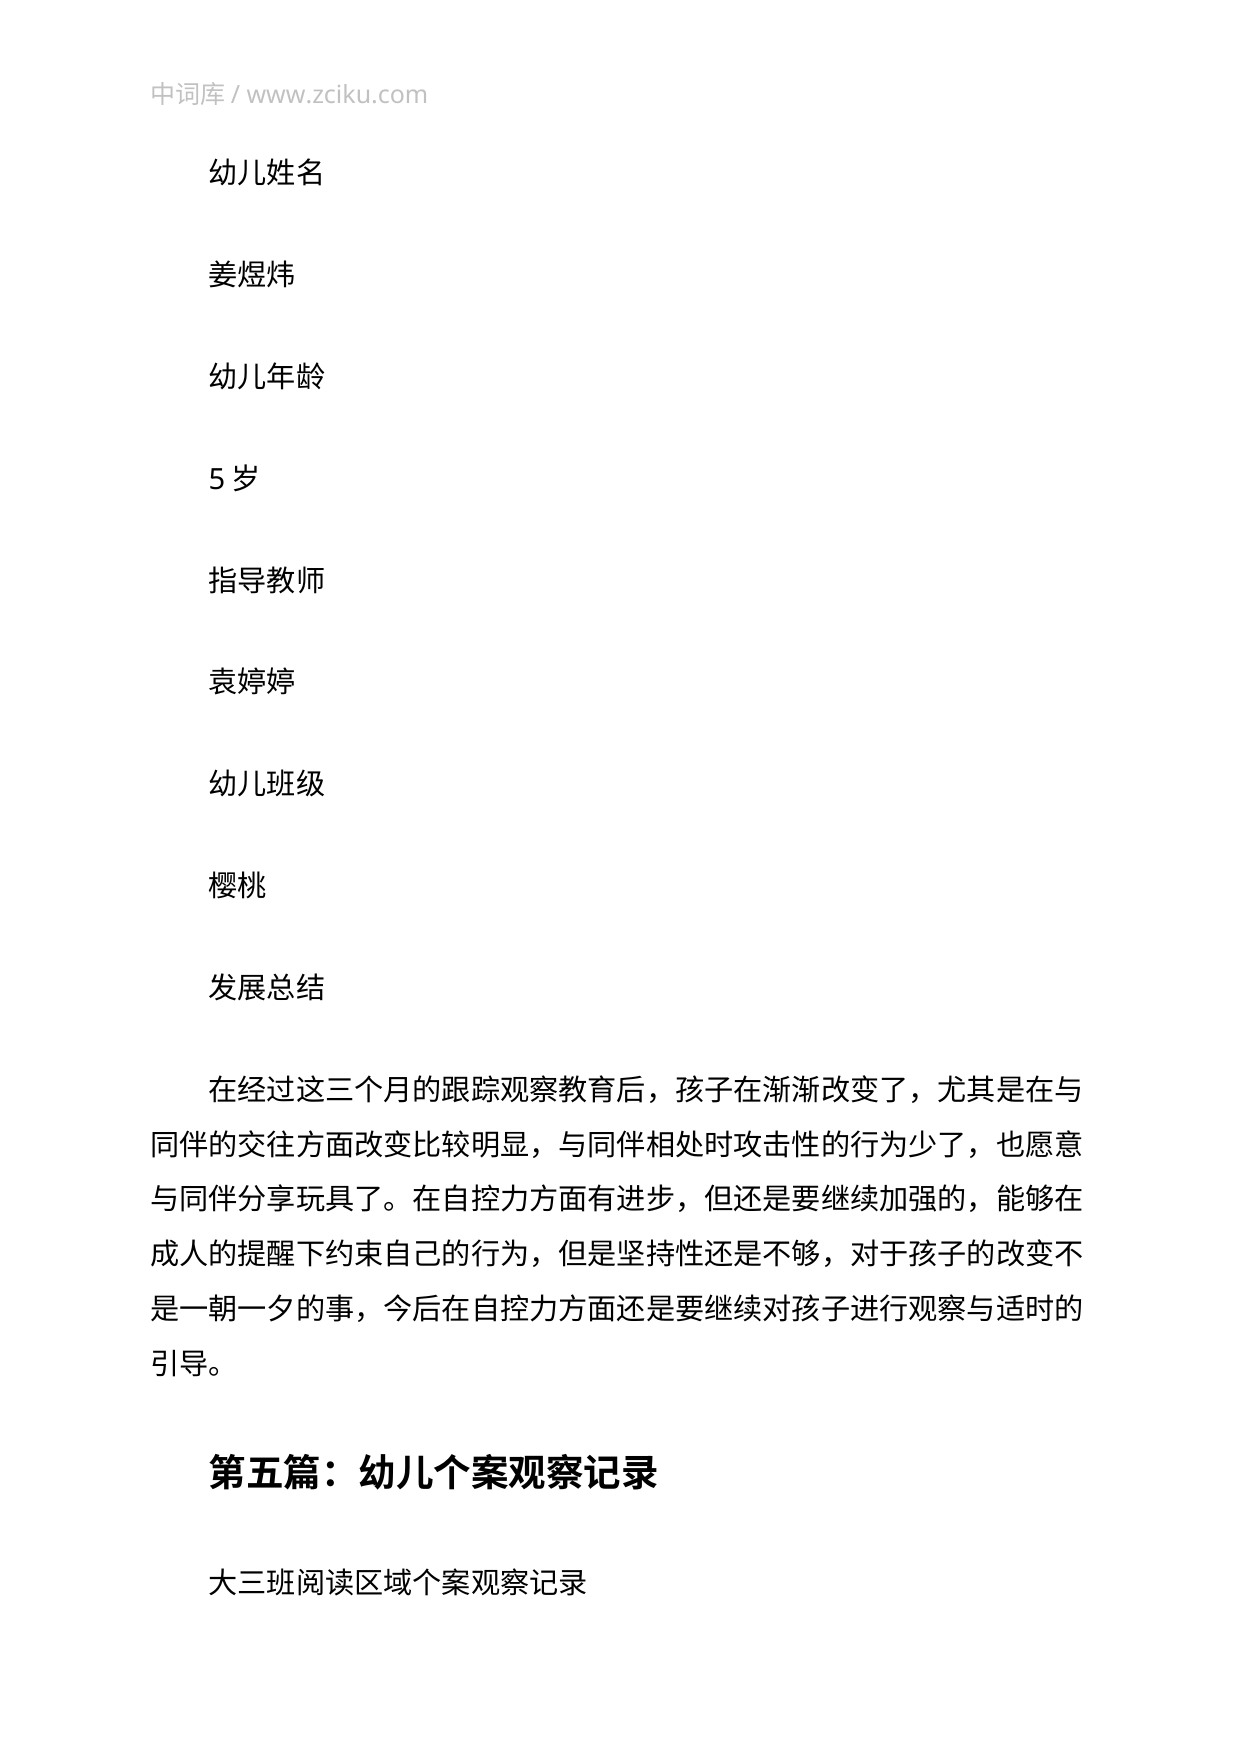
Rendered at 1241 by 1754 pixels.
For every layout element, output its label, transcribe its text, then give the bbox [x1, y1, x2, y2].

text 樱桃 [150, 863, 1090, 905]
text 姜煜炜 [150, 252, 1090, 294]
text 幼儿姓名 [150, 150, 1090, 192]
text 袁婷婷 [150, 659, 1090, 701]
text 幼儿年龄 [150, 353, 1090, 396]
text 大三班阅读区域个案观察记录 [150, 1560, 1090, 1602]
text 第五篇：幼儿个案观察记录 [150, 1442, 1090, 1497]
text 指导教师 [150, 557, 1090, 599]
text 5岁 [150, 455, 1090, 498]
text 在经过这三个月的跟踪观察教育后，孩子在渐渐改变了，尤其是在与同伴的交往方面改变比较明显，与同伴相处时攻击性的行为少了，也愿意与同伴分享玩具了。在自控力方面有进步，但还是要继续加强的，能够在成人的提醒下约束自己的行为，但是坚持性还是不够，对于孩子的改变不是一朝一夕的事，今后在自控力方面还是要继续对孩子进行观察与适时的引导。 [150, 1066, 1090, 1383]
text 幼儿班级 [150, 761, 1090, 803]
text 发展总结 [150, 964, 1090, 1007]
